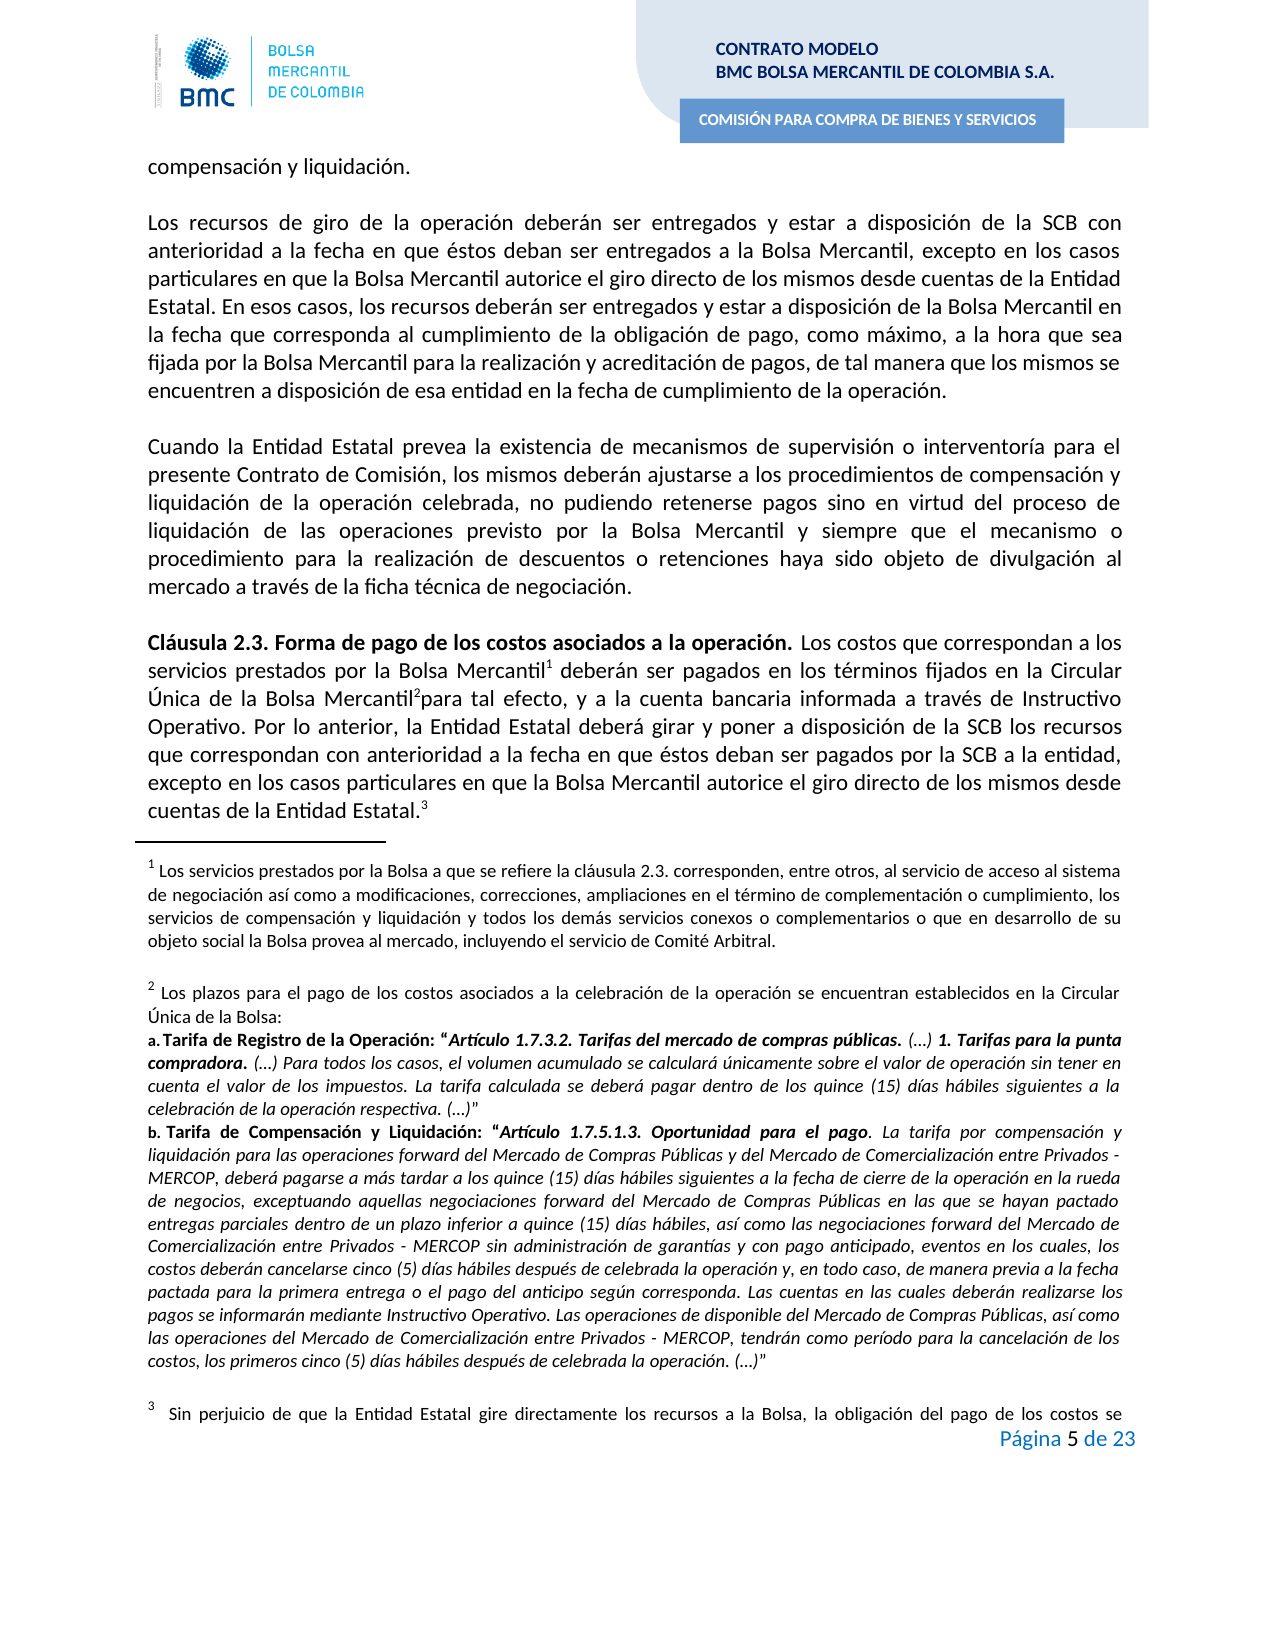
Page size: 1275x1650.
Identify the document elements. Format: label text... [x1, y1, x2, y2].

text Cláusula 2.3. Forma de pago de los costos asociados a la operación. Los costos que correspondan a los servicios prestados por la Bolsa Mercantil deberán ser pagados en los términos fijados en la Circular Única de la Bolsa Mercantilpara tal efecto, y a la cuenta bancaria informada a través de Instructivo Operativo. Por lo anterior, la Entidad Estatal deberá girar y poner a disposición de la SCB los recursos que correspondan con anterioridad a la fecha en que éstos deban ser pagados por la SCB a la entidad, excepto en los casos particulares en que la Bolsa Mercantil autorice el giro directo de los mismos desde cuentas de la Entidad Estatal. [148, 628, 1123, 824]
text Cuando la Entidad Estatal prevea la existencia de mecanismos de supervisión o interventoría para el presente Contrato de Comisión, los mismos deberán ajustarse a los procedimientos de compensación y liquidación de la operación celebrada, no pudiendo retenerse pagos sino en virtud del proceso de liquidación de las operaciones previsto por la Bolsa Mercantil y siempre que el mecanismo o procedimiento para la realización de descuentos o retenciones haya sido objeto de divulgación al mercado a través de la ficha técnica de negociación. [148, 432, 1122, 600]
text Los recursos de giro de la operación deberán ser entregados y estar a disposición de la SCB con anterioridad a la fecha en que éstos deban ser entregados a la Bolsa Mercantil, excepto en los casos particulares en que la Bolsa Mercantil autorice el giro directo de los mismos desde cuentas de la Entidad Estatal. En esos casos, los recursos deberán ser entregados y estar a disposición de la Bolsa Mercantil en la fecha que corresponda al cumplimiento de la obligación de pago, como máximo, a la hora que sea fijada por la Bolsa Mercantil para la realización y acreditación de pagos, de tal manera que los mismos se encuentren a disposición de esa entidad en la fecha de cumplimiento de la operación. [148, 208, 1123, 404]
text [148, 152, 1123, 180]
picture [154, 34, 364, 108]
